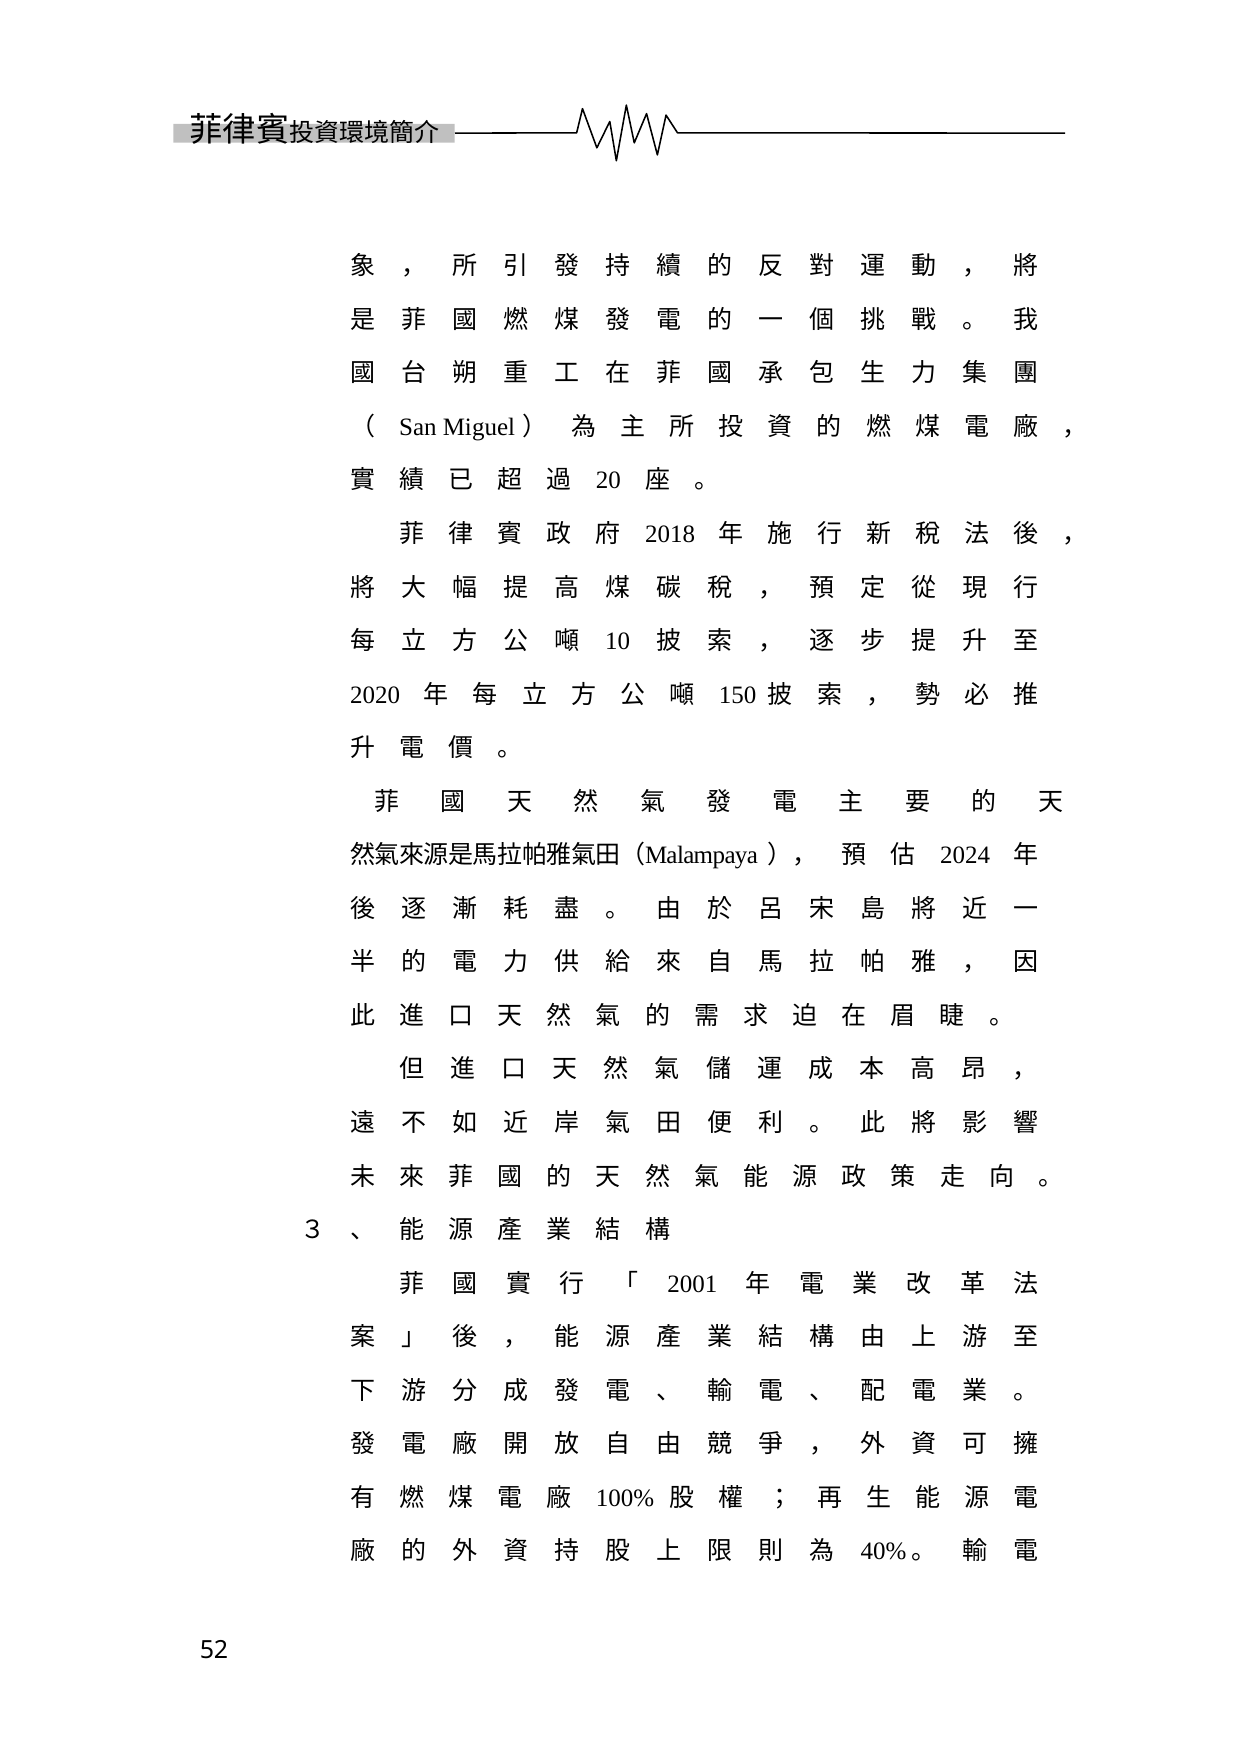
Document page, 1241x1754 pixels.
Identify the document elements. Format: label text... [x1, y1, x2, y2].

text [325, 237, 1063, 505]
text 菲律賓政府2018年施行新稅法後，將大幅提高煤碳稅，預定從現行每立方公噸10披索，逐步提升至2020年每立方公噸150披索，勢必推升電價。 [325, 505, 1063, 773]
text 但進口天然氣儲運成本高昂，遠不如近岸氣田便利。此將影響未來菲國的天然氣能源政策走向。 [325, 1040, 1063, 1201]
text ３、能源產業結構 [276, 1201, 1063, 1254]
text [325, 1254, 1063, 1576]
text 菲國天然氣發電主要的天然氣來源是馬拉帕雅氣田（Malampaya），預估2024年後逐漸耗盡。由於呂宋島將近一半的電力供給來自馬拉帕雅，因此進口天然氣的需求迫在眉睫。 [325, 773, 1063, 1040]
